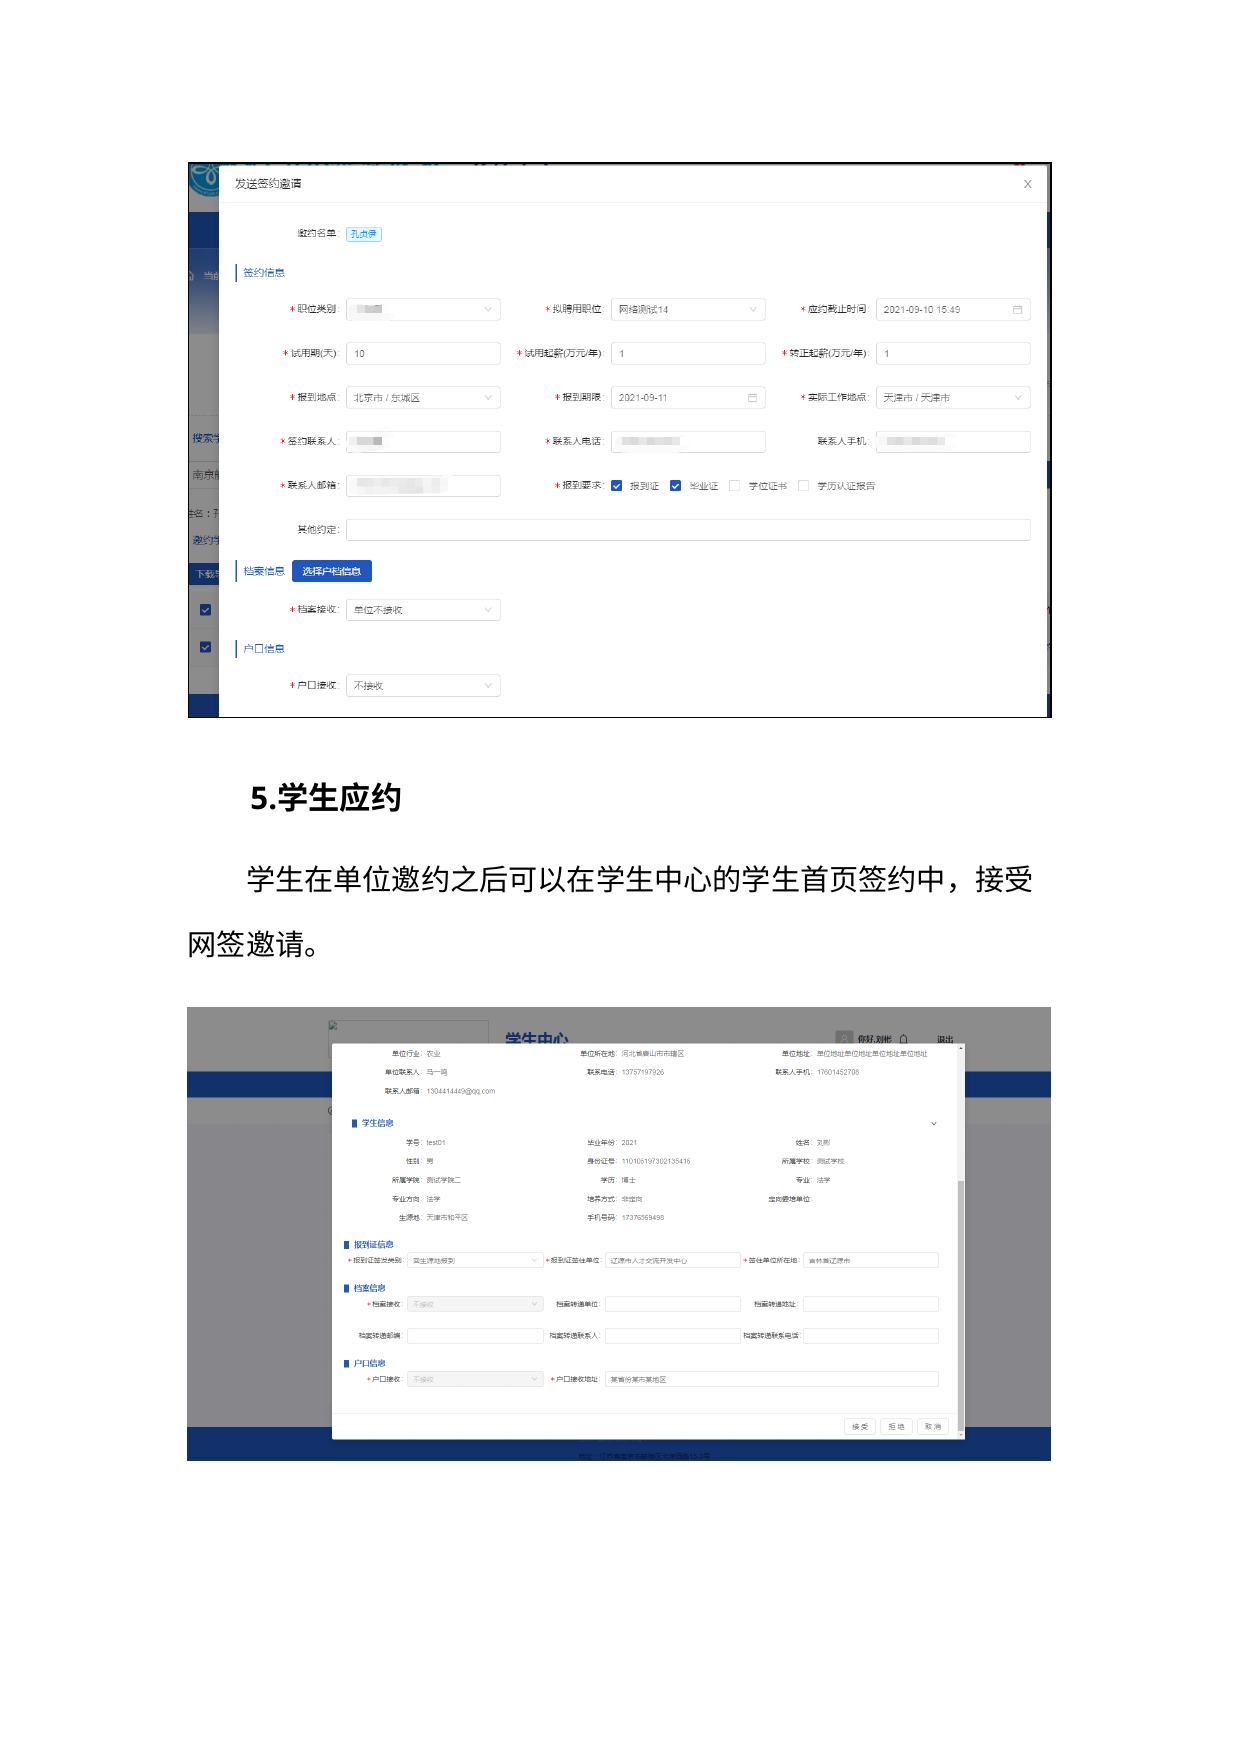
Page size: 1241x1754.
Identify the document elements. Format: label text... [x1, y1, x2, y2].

picture [189, 164, 1050, 717]
picture [207, 168, 216, 184]
picture [187, 1007, 1051, 1461]
text 学生在单位邀约之后可以在学生中心的学生首页签约中，接受网签邀请。 [187, 845, 1053, 975]
subtitle 5.学生应约 [187, 763, 1053, 828]
picture [191, 166, 204, 174]
